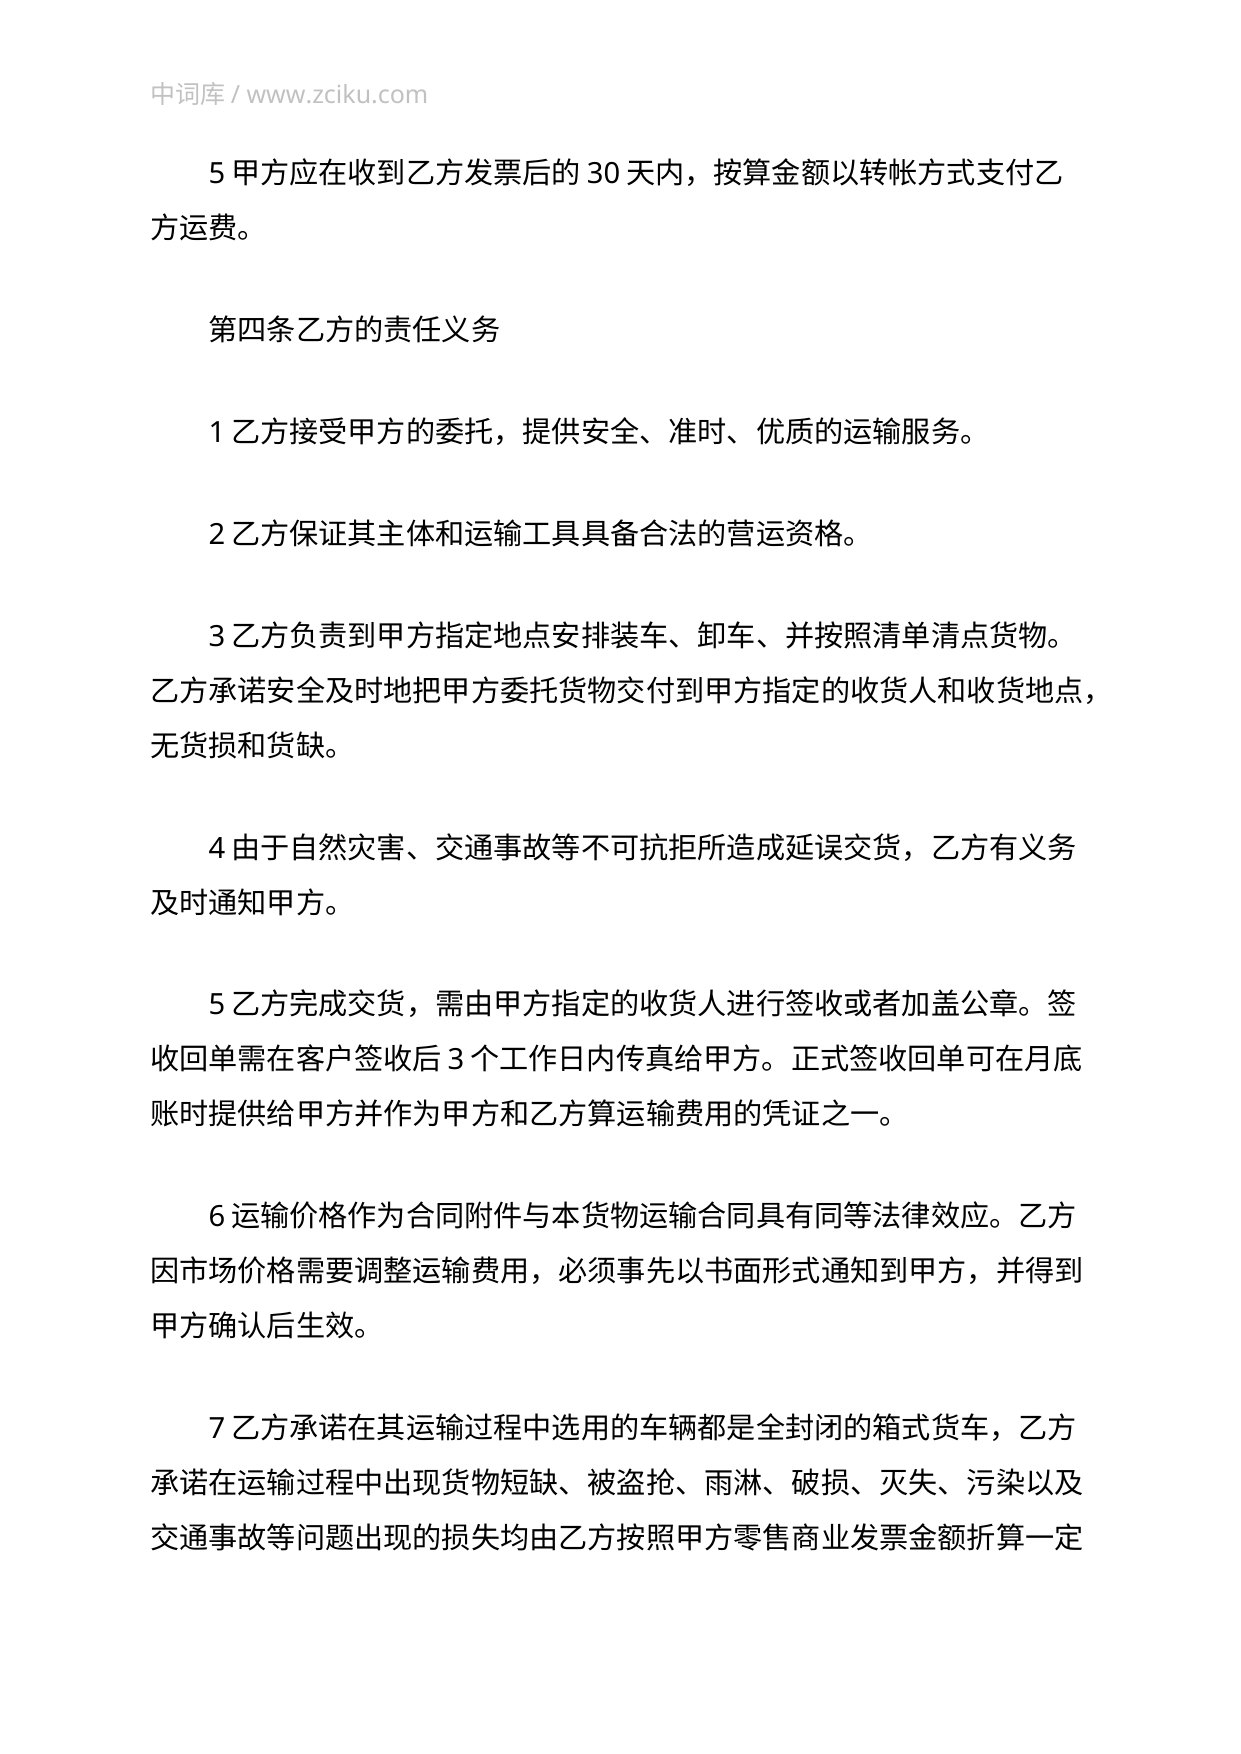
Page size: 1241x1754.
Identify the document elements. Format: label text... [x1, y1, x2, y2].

text 5甲方应在收到乙方发票后的30天内，按算金额以转帐方式支付乙方运费。 [150, 150, 1090, 247]
text 4由于自然灾害、交通事故等不可抗拒所造成延误交货，乙方有义务及时通知甲方。 [150, 824, 1090, 921]
text 第四条乙方的责任义务 [150, 307, 1090, 349]
text 6运输价格作为合同附件与本货物运输合同具有同等法律效应。乙方因市场价格需要调整运输费用，必须事先以书面形式通知到甲方，并得到甲方确认后生效。 [150, 1193, 1090, 1345]
text 3乙方负责到甲方指定地点安排装车、卸车、并按照清单清点货物。乙方承诺安全及时地把甲方委托货物交付到甲方指定的收货人和收货地点，无货损和货缺。 [150, 612, 1090, 765]
text 2乙方保证其主体和运输工具具备合法的营运资格。 [150, 511, 1090, 553]
text 5乙方完成交货，需由甲方指定的收货人进行签收或者加盖公章。签收回单需在客户签收后3个工作日内传真给甲方。正式签收回单可在月底账时提供给甲方并作为甲方和乙方算运输费用的凭证之一。 [150, 981, 1090, 1133]
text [150, 1404, 1090, 1557]
text 1乙方接受甲方的委托，提供安全、准时、优质的运输服务。 [150, 408, 1090, 451]
